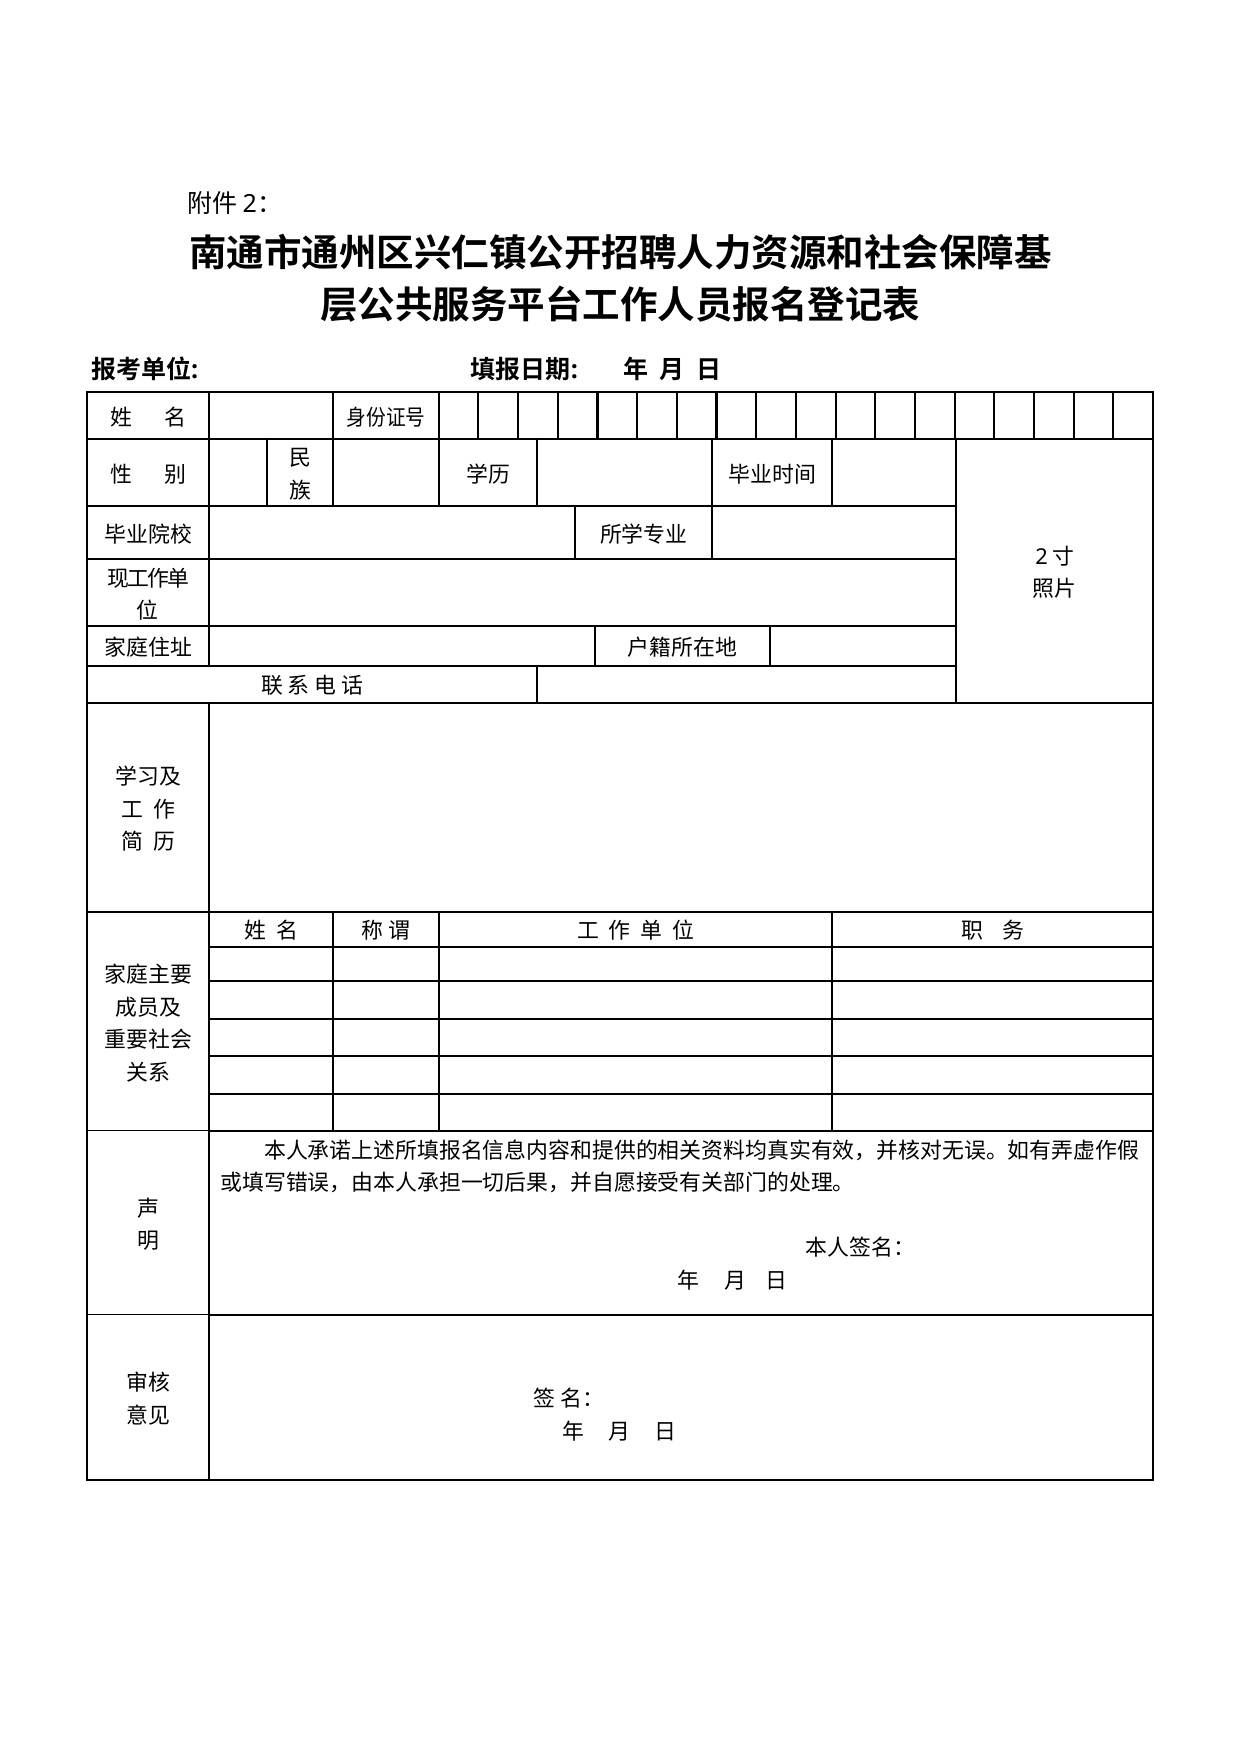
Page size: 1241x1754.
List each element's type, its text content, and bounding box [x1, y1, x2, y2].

table_header [916, 393, 954, 438]
text 南通市通州区兴仁镇公开招聘人力资源和社会保障基层公共服务平台工作人员报名登记表 [187, 224, 1053, 329]
text 报考单位: 填报日期: 年 月 日 [84, 329, 1147, 391]
table_cell 称 谓 [334, 913, 438, 946]
table_header 姓 名 [88, 393, 208, 438]
table_cell 家庭主要成员及 重要社会关系 [88, 913, 208, 1130]
table_cell 声 明 [88, 1131, 208, 1314]
table_header [678, 393, 715, 438]
table_cell 工 作 单 位 [440, 913, 831, 946]
table_header [1075, 393, 1112, 438]
table_cell [210, 1057, 332, 1093]
table_cell [440, 1020, 831, 1055]
table_cell [334, 948, 438, 980]
table_cell [440, 948, 831, 980]
table_cell 签 名： 年 月 日 [210, 1316, 1152, 1479]
table_cell [833, 1020, 1152, 1055]
table_header [559, 393, 596, 438]
table_cell [771, 627, 955, 665]
table_cell 2寸 照片 [957, 440, 1152, 702]
table_cell [833, 440, 955, 505]
table_cell 姓 名 [210, 913, 332, 946]
table_cell [210, 1020, 332, 1055]
table_cell 学历 [440, 440, 536, 505]
table_cell [210, 627, 594, 665]
table_cell 联 系 电 话 [88, 667, 536, 702]
table_header [479, 393, 517, 438]
table_cell 所学专业 [576, 507, 711, 558]
table_header [837, 393, 874, 438]
table_header [876, 393, 914, 438]
table_cell [440, 1095, 831, 1130]
table_header [797, 393, 835, 438]
table_cell 家庭住址 [88, 627, 208, 665]
table_cell [538, 667, 955, 702]
table_header [1114, 393, 1152, 438]
table_header [440, 393, 477, 438]
table_cell [334, 1057, 438, 1093]
table_header 身份证号 [334, 393, 438, 438]
table_cell 毕业院校 [88, 507, 208, 558]
table_cell 学习及 工 作 简 历 [88, 704, 208, 911]
table_cell [713, 507, 955, 558]
table_cell [440, 1057, 831, 1093]
table_cell [440, 982, 831, 1018]
table_cell [210, 704, 1152, 911]
table_cell [833, 1057, 1152, 1093]
table_cell [210, 507, 574, 558]
table_cell [210, 948, 332, 980]
table_cell [833, 1095, 1152, 1130]
table_header [995, 393, 1033, 438]
table_cell 毕业时间 [713, 440, 831, 505]
table_header [757, 393, 795, 438]
table_cell 民族 [268, 440, 332, 505]
table_cell 户籍所在地 [596, 627, 769, 665]
text 附件2： [187, 162, 1053, 224]
table_cell [334, 982, 438, 1018]
table_cell [334, 440, 438, 505]
table_cell 现工作单位 [88, 560, 208, 625]
table_cell [210, 560, 955, 625]
table_header [638, 393, 676, 438]
table_cell [334, 1020, 438, 1055]
table_cell 审核 意见 [88, 1315, 208, 1479]
table_header [718, 393, 755, 438]
table_header [599, 393, 636, 438]
table_cell [833, 982, 1152, 1018]
table_cell 本人承诺上述所填报名信息内容和提供的相关资料均真实有效，并核对无误。如有弄虚作假或填写错误，由本人承担一切后果，并自愿接受有关部门的处理。 本人签名： 年 月 日 [210, 1132, 1152, 1314]
table_cell [833, 948, 1152, 980]
table_header [956, 393, 993, 438]
table_cell [538, 440, 711, 505]
table_header [519, 393, 557, 438]
table_cell [210, 1095, 332, 1130]
table_header [210, 393, 332, 438]
table_header [1035, 393, 1073, 438]
table_cell [210, 440, 266, 505]
table_cell [334, 1095, 438, 1130]
table_cell [210, 982, 332, 1018]
table_cell 职 务 [833, 913, 1152, 946]
table_cell 性 别 [88, 440, 208, 505]
